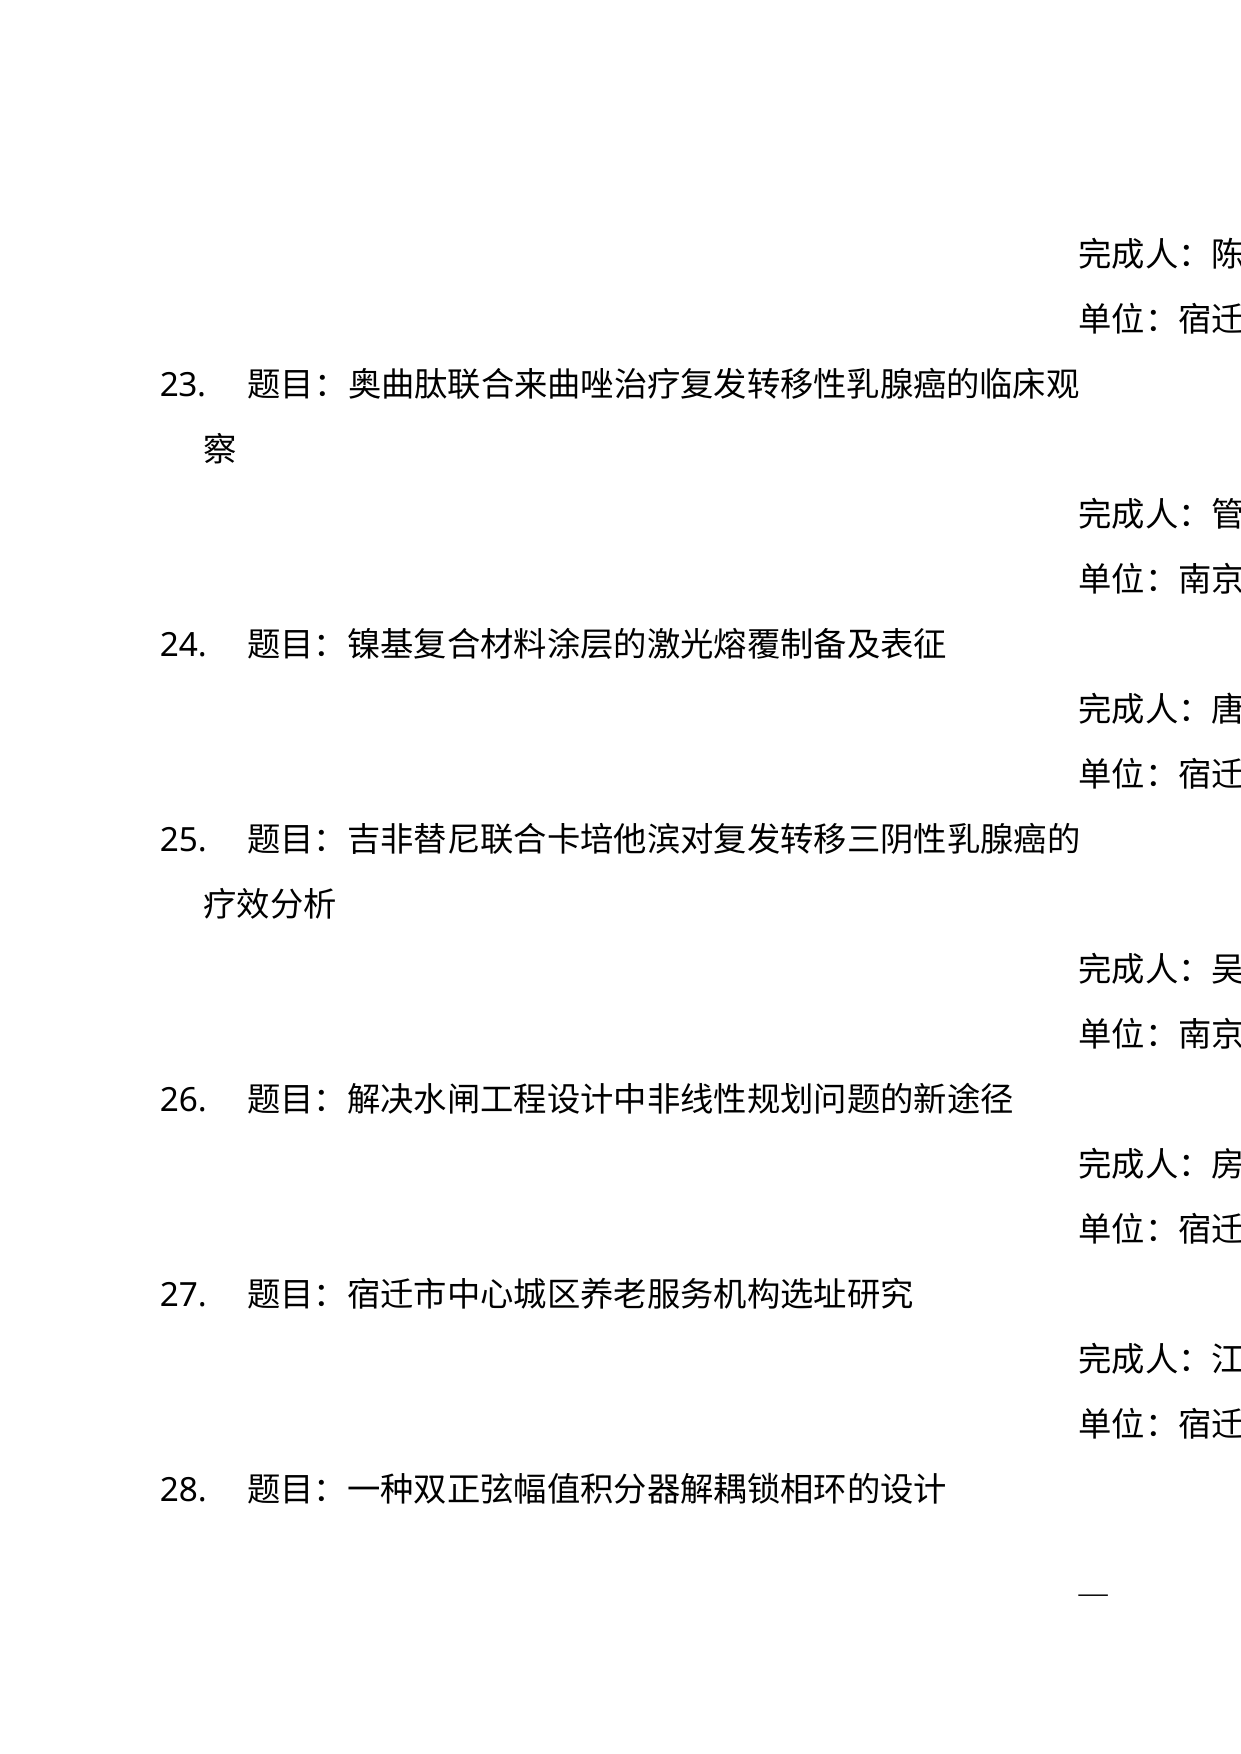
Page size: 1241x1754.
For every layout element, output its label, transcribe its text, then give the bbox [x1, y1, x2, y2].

list 单位：宿迁市城市规划设计研究院 [1078, 1389, 1240, 1454]
list 题目：镍基复合材料涂层的激光熔覆制备及表征 [159, 609, 1081, 674]
list 题目：解决水闸工程设计中非线性规划问题的新途径 [159, 1064, 1081, 1129]
list 完成人：管小青 顾书成 吴骥 [1078, 479, 1240, 544]
list 题目：吉非替尼联合卡培他滨对复发转移三阴性乳腺癌的疗效分析 [159, 804, 1081, 934]
list 单位：南京鼓楼医院集团宿迁市人民医院 [1078, 999, 1240, 1064]
list 单位：宿迁市农业科学研究院 [1078, 284, 1240, 349]
list 完成人：唐友亮 蔡维平 张锦 [1078, 674, 1240, 739]
list 单位：宿迁市水务局 宿豫区水务局 [1078, 1194, 1240, 1259]
list 完成人：房凯 李凯 臧东年 [1078, 1129, 1240, 1194]
list 题目：一种双正弦幅值积分器解耦锁相环的设计 [159, 1454, 1081, 1519]
list 题目：奥曲肽联合来曲唑治疗复发转移性乳腺癌的临床观察 [159, 349, 1081, 479]
list 完成人：江玄兵 耿全飞 王培 [1078, 1324, 1240, 1389]
list 单位：南京鼓楼医院集团宿迁市人民医院 [1078, 544, 1240, 609]
list 题目：宿迁市中心城区养老服务机构选址研究 [159, 1259, 1081, 1324]
list 单位：宿迁学院 江苏精科智能电气股份有限公司 [1078, 739, 1240, 804]
list 完成人：吴骥 郑向欣 顾书成 [1078, 934, 1240, 999]
list 完成人：陈卫军 陈春 赖上坤 [1078, 219, 1240, 284]
